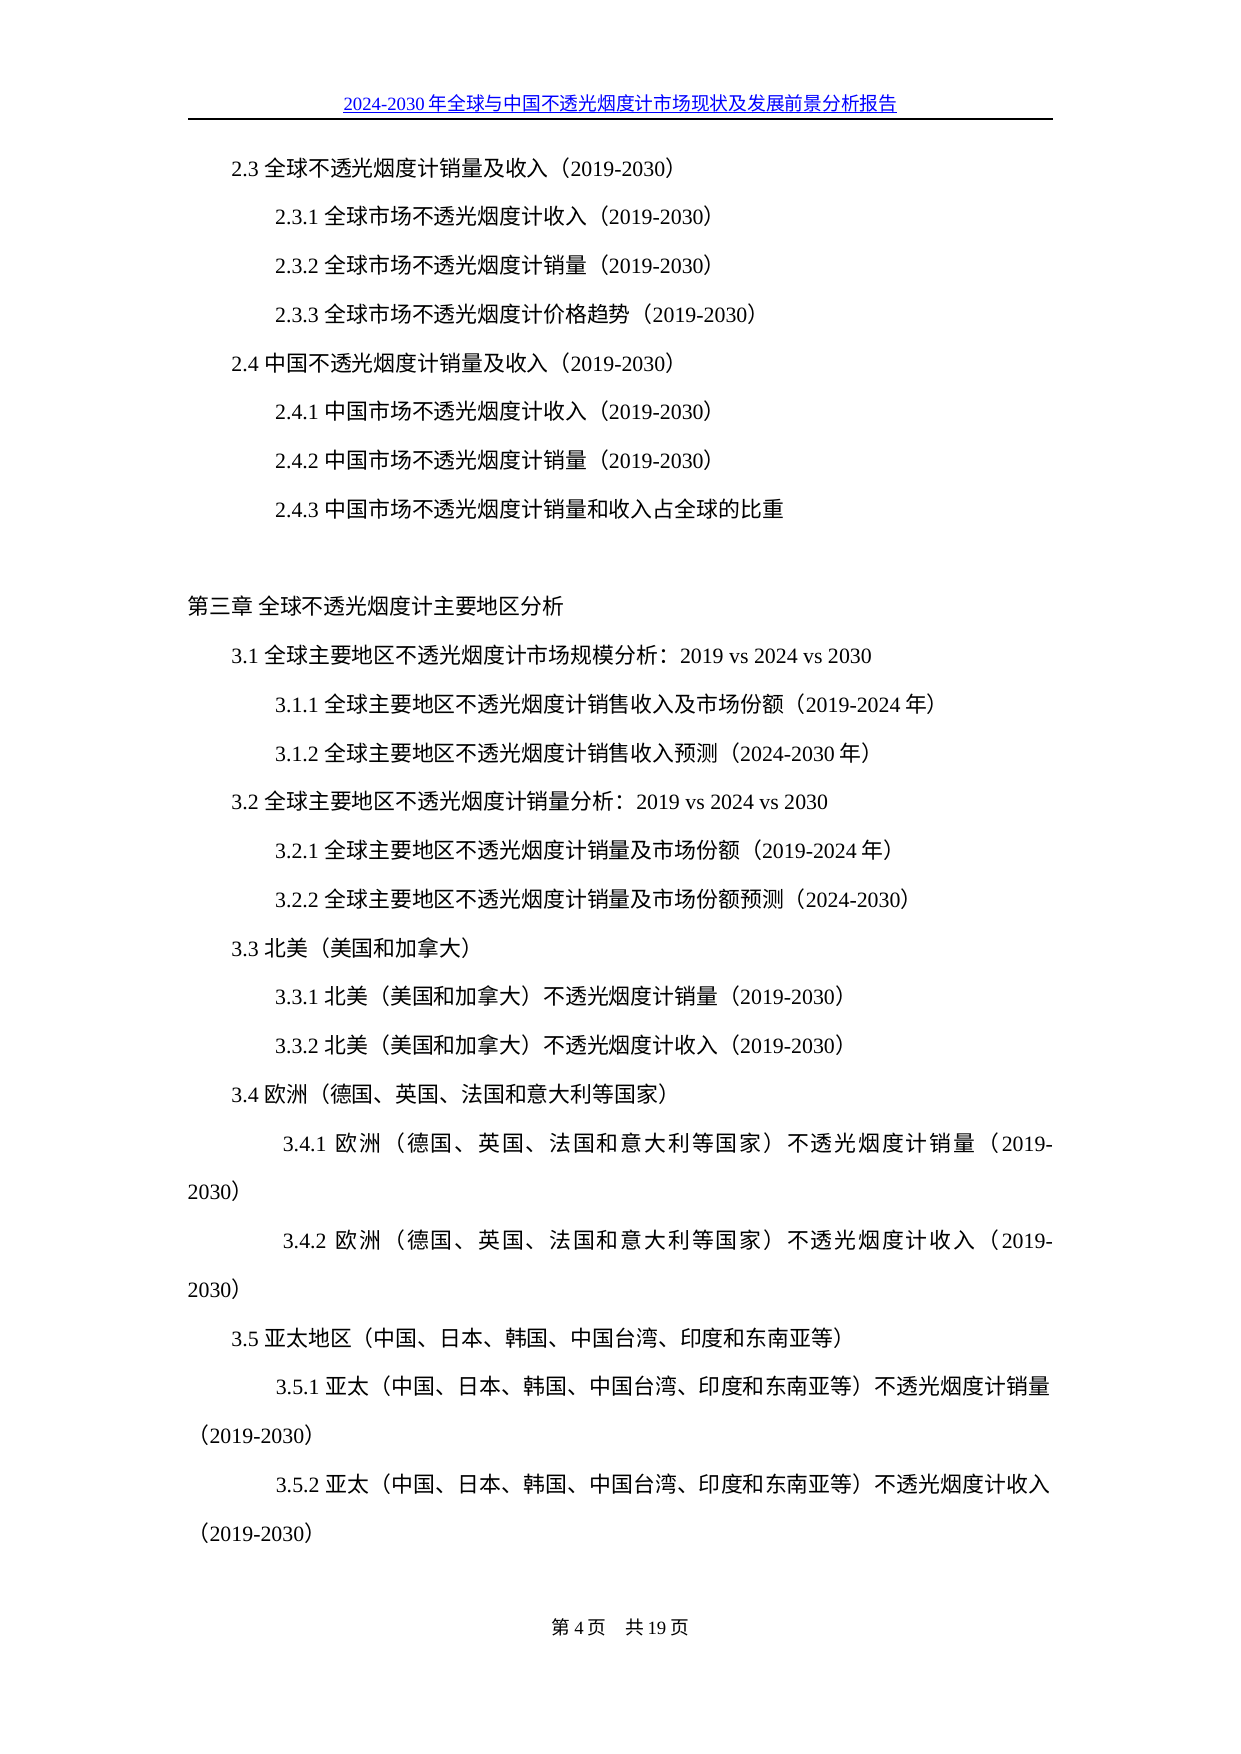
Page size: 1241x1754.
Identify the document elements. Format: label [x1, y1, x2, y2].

text [187, 150, 1053, 1548]
